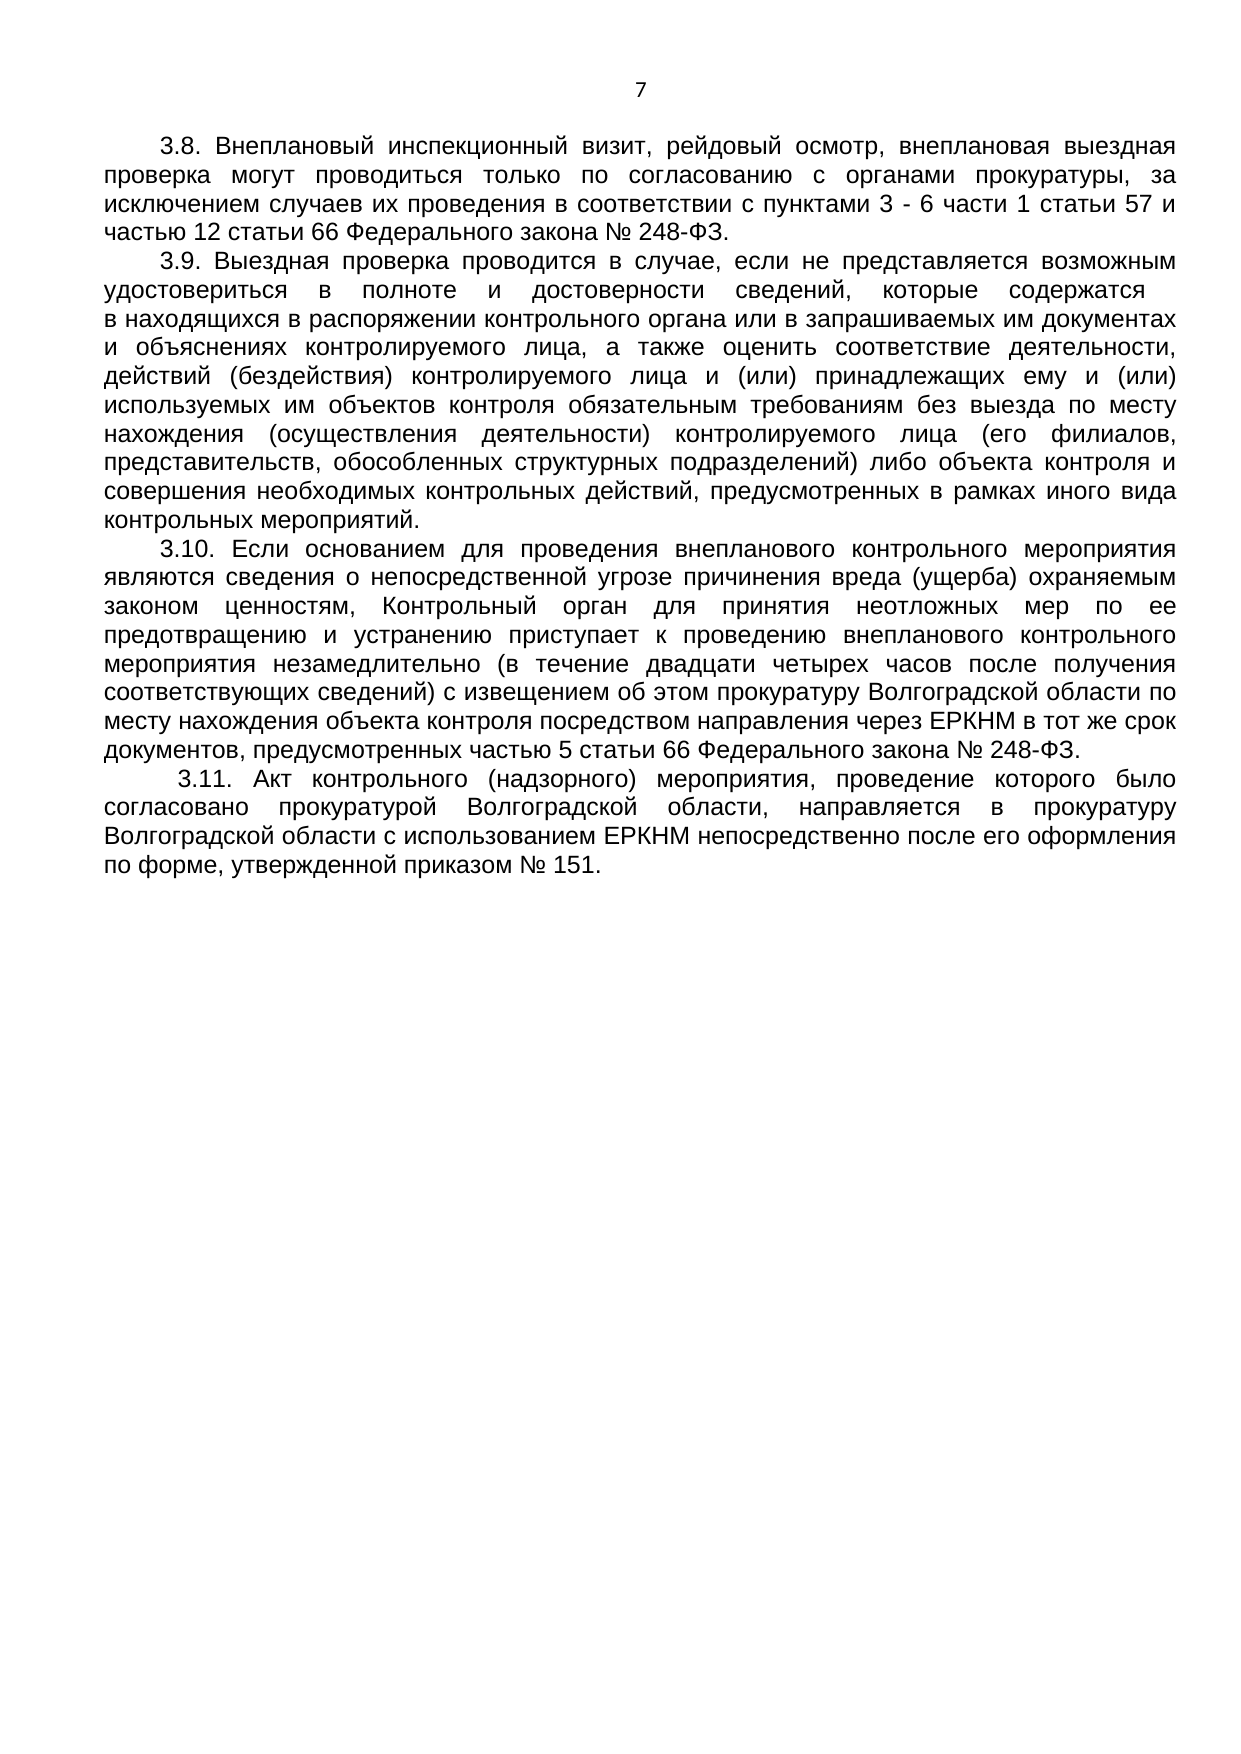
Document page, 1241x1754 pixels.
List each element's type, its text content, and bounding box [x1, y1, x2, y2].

text 3.9. Выездная проверка проводится в случае, если не представляется возможным удостовериться в полноте и достоверности сведений, которые содержатся в находящихся в распоряжении контрольного органа или в запрашиваемых им документах и объяснениях контролируемого лица, а также оценить соответствие деятельности, действий (бездействия) контролируемого лица и (или) принадлежащих ему и (или) используемых им объектов контроля обязательным требованиям без выезда по месту нахождения (осуществления деятельности) контролируемого лица (его филиалов, представительств, обособленных структурных подразделений) либо объекта контроля и совершения необходимых контрольных действий, предусмотренных в рамках иного вида контрольных мероприятий. [103, 246, 1178, 533]
text 3.11. Акт контрольного (надзорного) мероприятия, проведение которого было согласовано прокуратурой Волгоградской области, направляется в прокуратуру Волгоградской области с использованием ЕРКНМ непосредственно после его оформления по форме, утвержденной приказом № 151. [103, 763, 1178, 878]
text 3.8. Внеплановый инспекционный визит, рейдовый осмотр, внеплановая выездная проверка могут проводиться только по согласованию с органами прокуратуры, за исключением случаев их проведения в соответствии с пунктами 3 - 6 части 1 статьи 57 и частью 12 статьи 66 Федерального закона № 248-ФЗ. [103, 131, 1178, 246]
text 3.10. Если основанием для проведения внепланового контрольного мероприятия являются сведения о непосредственной угрозе причинения вреда (ущерба) охраняемым законом ценностям, Контрольный орган для принятия неотложных мер по ее предотвращению и устранению приступает к проведению внепланового контрольного мероприятия незамедлительно (в течение двадцати четырех часов после получения соответствующих сведений) с извещением об этом прокуратуру Волгоградской области по месту нахождения объекта контроля посредством направления через ЕРКНМ в тот же срок документов, предусмотренных частью 5 статьи 66 Федерального закона № 248-ФЗ. [103, 533, 1178, 763]
